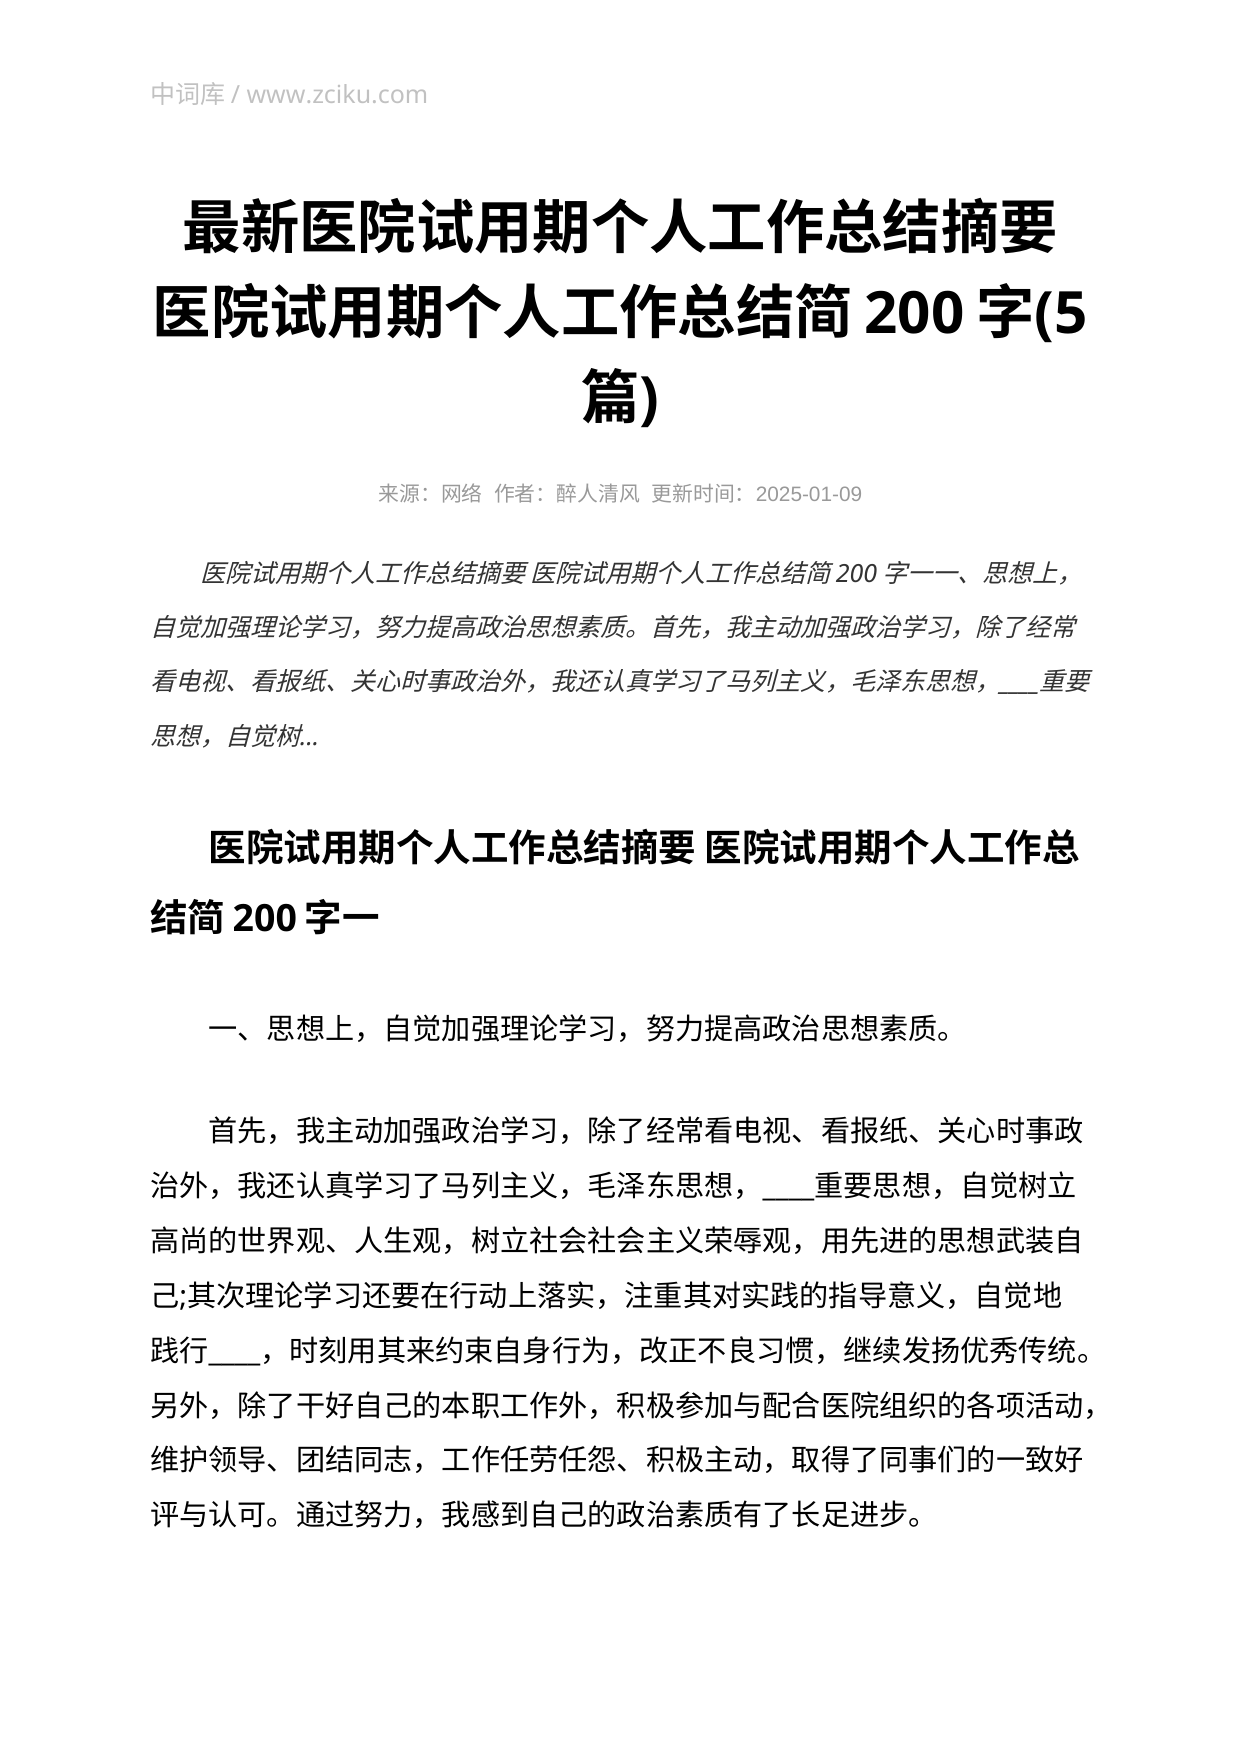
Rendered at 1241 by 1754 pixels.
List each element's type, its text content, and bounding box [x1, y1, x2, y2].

text 医院试用期个人工作总结摘要 医院试用期个人工作总结简200字一一、思想上，自觉加强理论学习，努力提高政治思想素质。首先，我主动加强政治学习，除了经常看电视、看报纸、关心时事政治外，我还认真学习了马列主义，毛泽东思想，____重要思想，自觉树... [150, 553, 1090, 752]
text 来源：网络 作者：醉人清风 更新时间：2025-01-09 [150, 482, 1090, 506]
text 首先，我主动加强政治学习，除了经常看电视、看报纸、关心时事政治外，我还认真学习了马列主义，毛泽东思想，____重要思想，自觉树立高尚的世界观、人生观，树立社会社会主义荣辱观，用先进的思想武装自己;其次理论学习还要在行动上落实，注重其对实践的指导意义，自觉地践行____，时刻用其来约束自身行为，改正不良习惯，继续发扬优秀传统。另外，除了干好自己的本职工作外，积极参加与配合医院组织的各项活动，维护领导、团结同志，工作任劳任怨、积极主动，取得了同事们的一致好评与认可。通过努力，我感到自己的政治素质有了长足进步。 [150, 1107, 1090, 1534]
text 一、思想上，自觉加强理论学习，努力提高政治思想素质。 [150, 1006, 1090, 1048]
text 医院试用期个人工作总结摘要 医院试用期个人工作总结简200字一 [150, 817, 1090, 942]
subtitle 最新医院试用期个人工作总结摘要 医院试用期个人工作总结简200字(5篇) [150, 181, 1090, 435]
